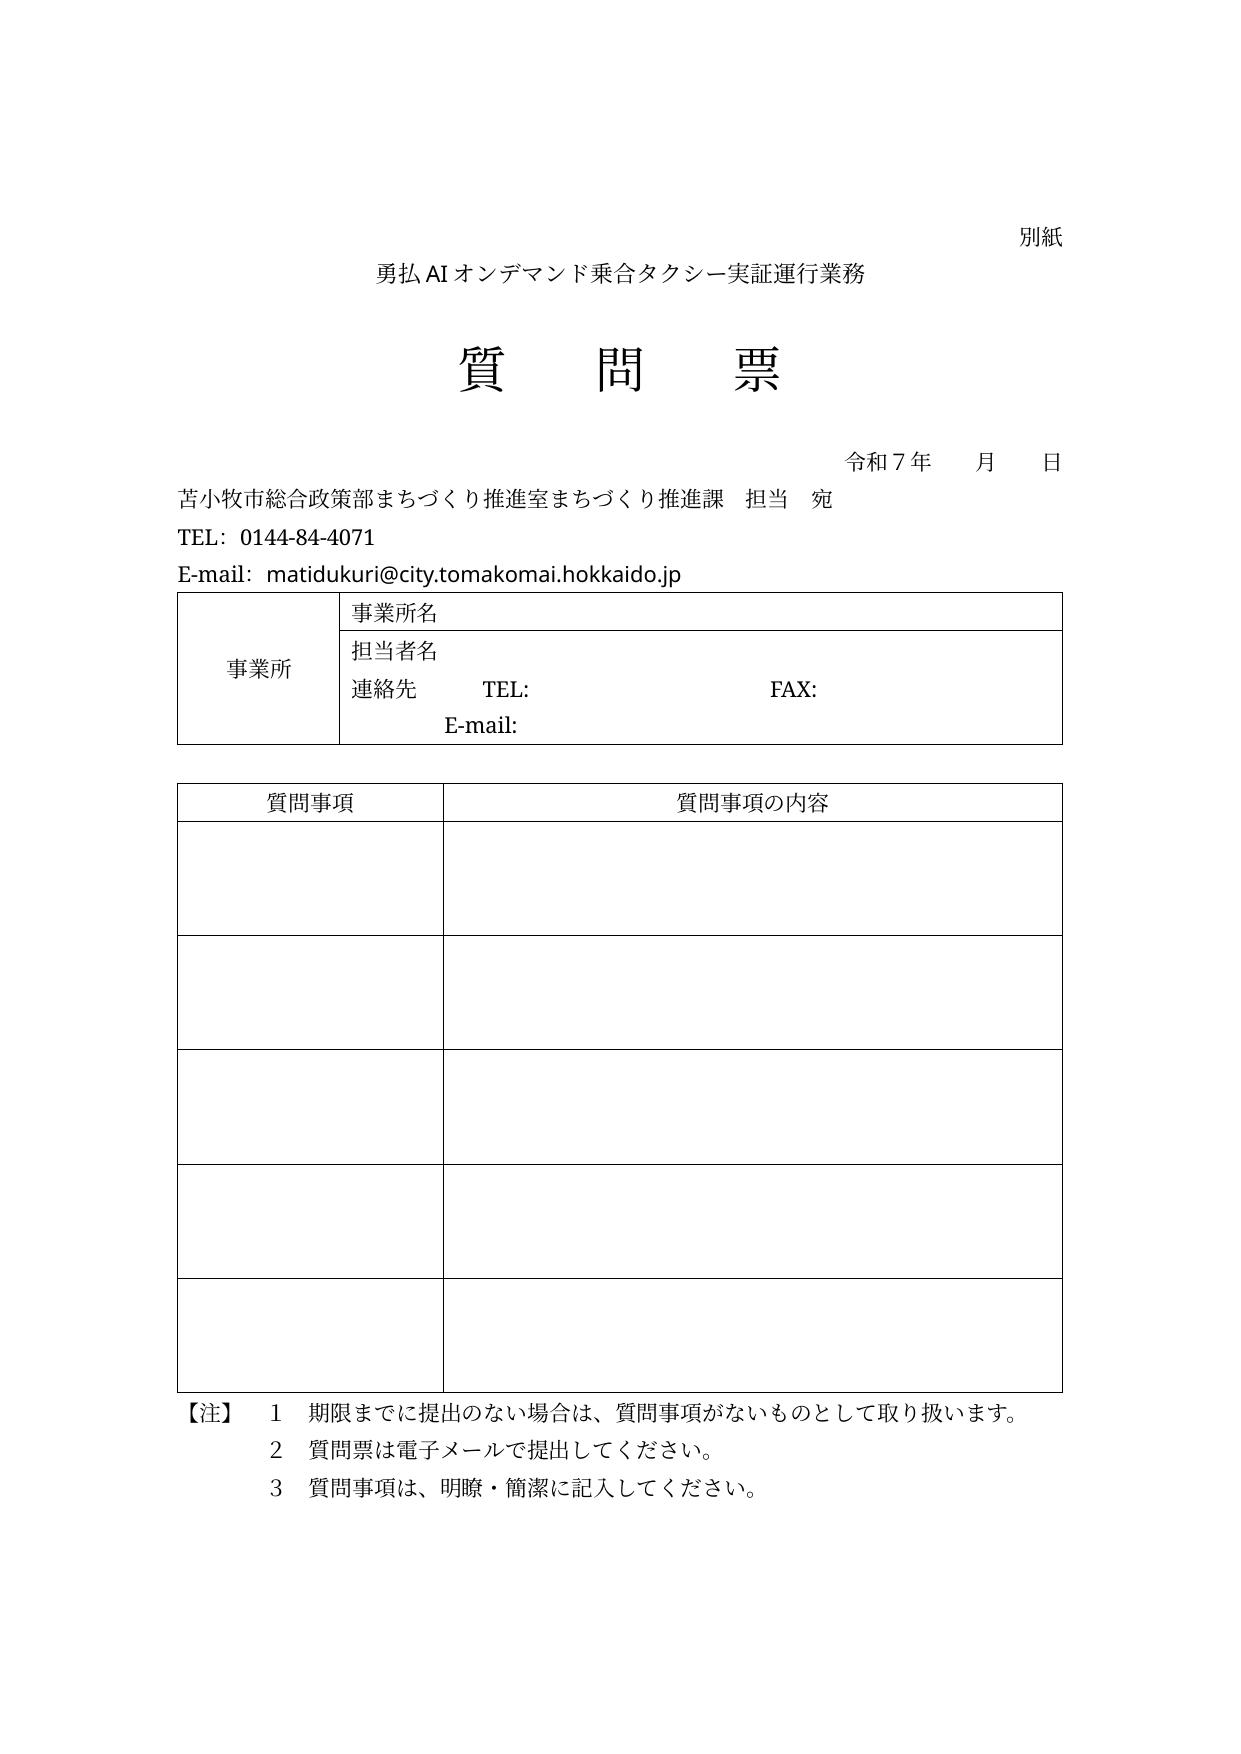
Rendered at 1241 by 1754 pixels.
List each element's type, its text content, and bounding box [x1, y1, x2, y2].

text 苫小牧市総合政策部まちづくり推進室まちづくり推進課 担当 宛 [177, 479, 1063, 517]
table_cell [444, 936, 1062, 1049]
text 令和７年 月 日 [177, 442, 1063, 479]
table_cell [444, 822, 1062, 935]
table_header 事業所 [178, 593, 339, 744]
table_header 質問事項 [178, 784, 443, 821]
text ２ 質問票は電子メールで提出してください。 [177, 1430, 1063, 1468]
table_header 質問事項の内容 [444, 784, 1062, 821]
table_cell [178, 1050, 443, 1163]
text E-mail：matidukuri@city.tomakomai.hokkaido.jp [177, 554, 1063, 592]
table_cell 担当者名 連絡先 TEL: FAX: E-mail: [340, 631, 1062, 744]
table_cell [178, 1165, 443, 1278]
text 勇払AIオンデマンド乗合タクシー実証運行業務 [177, 254, 1063, 292]
table_cell [444, 1279, 1062, 1392]
table_cell [178, 1279, 443, 1392]
text ３ 質問事項は、明瞭・簡潔に記入してください。 [177, 1468, 1063, 1505]
table_cell [178, 936, 443, 1049]
text TEL：0144-84-4071 [177, 517, 1063, 554]
table_header 事業所名 [340, 593, 1062, 630]
text 【注】 １ 期限までに提出のない場合は、質問事項がないものとして取り扱います。 [177, 1393, 1063, 1430]
text 別紙 [177, 217, 1063, 254]
text 質問票 [177, 329, 1063, 404]
table_cell [444, 1050, 1062, 1163]
table_cell [444, 1165, 1062, 1278]
table_cell [178, 822, 443, 935]
